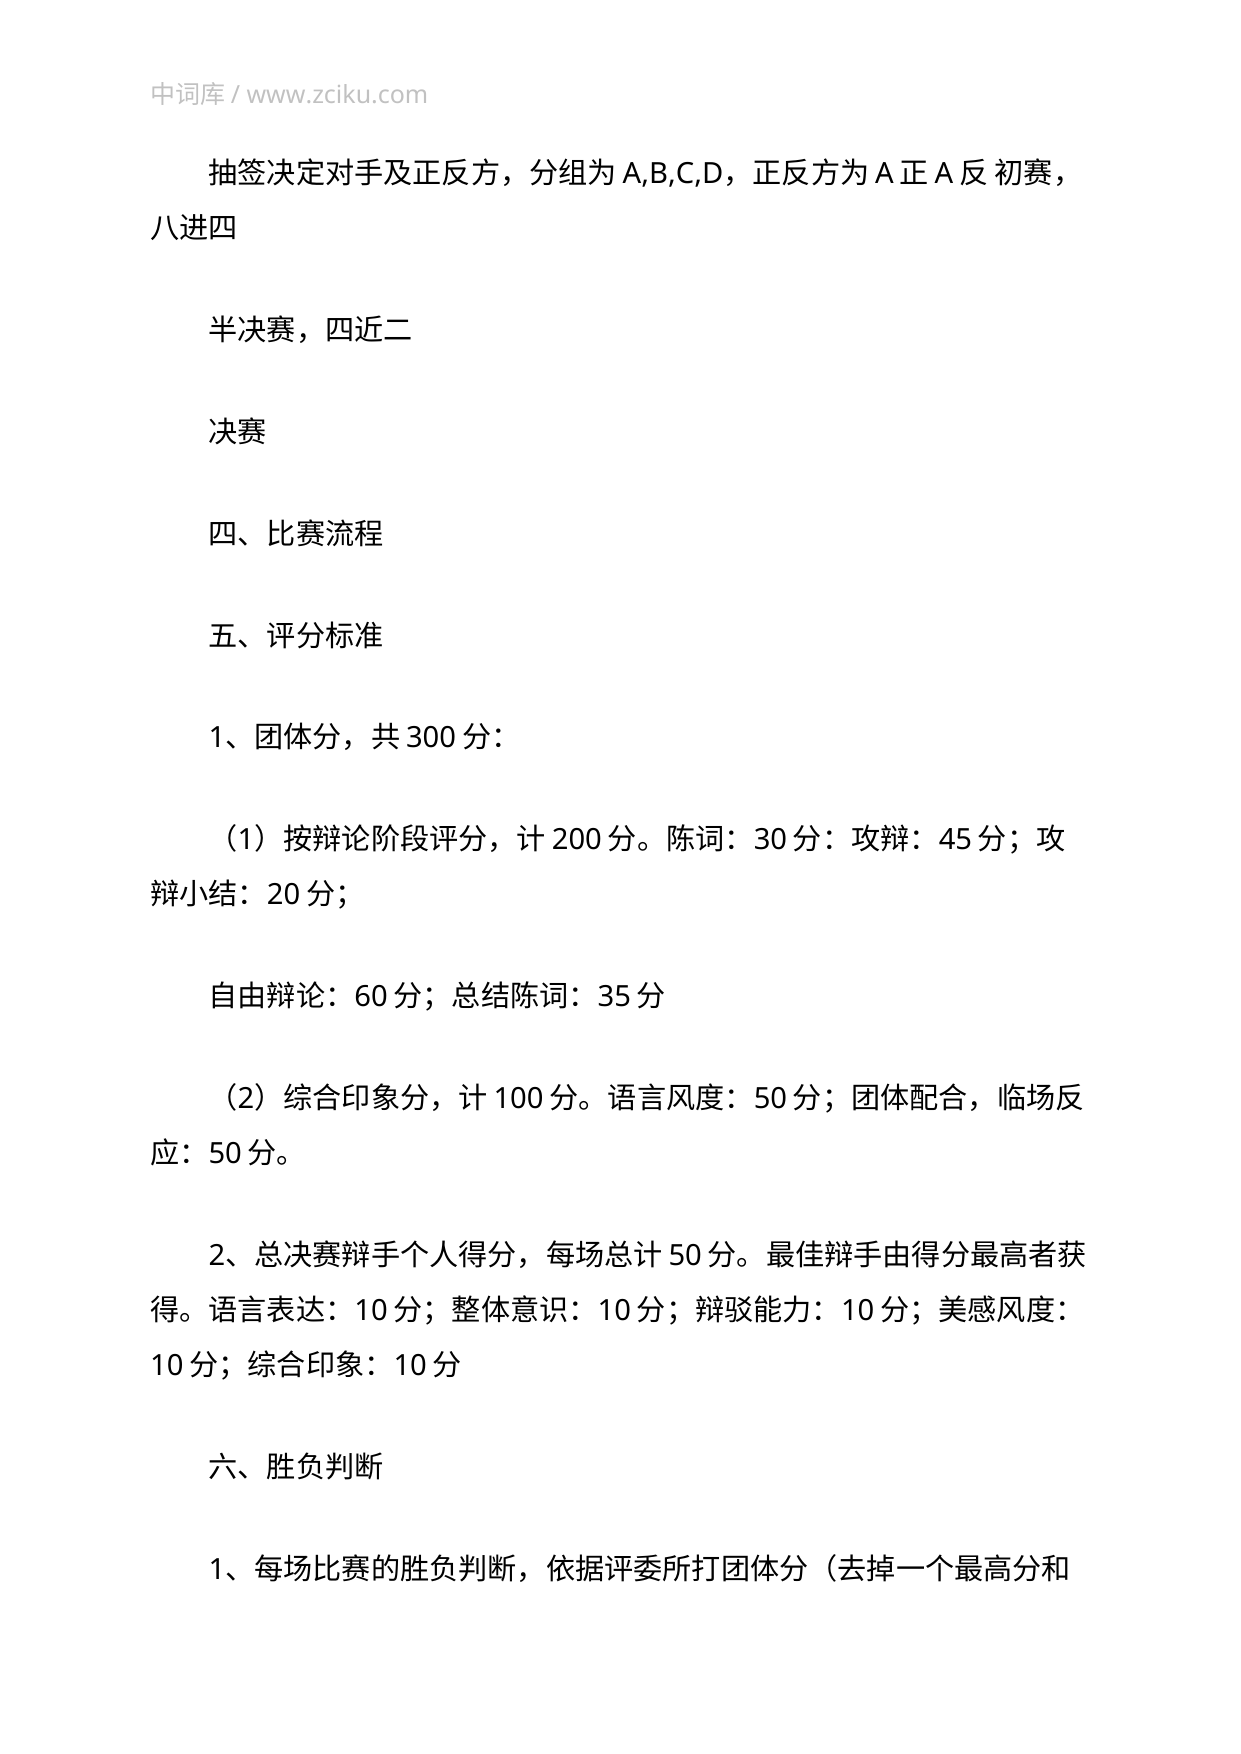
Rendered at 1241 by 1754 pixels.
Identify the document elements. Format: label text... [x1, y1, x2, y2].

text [150, 1546, 1090, 1588]
text （1）按辩论阶段评分，计200分。陈词：30分：攻辩：45分；攻辩小结：20分； [150, 816, 1090, 913]
text 决赛 [150, 408, 1090, 451]
text 五、评分标准 [150, 612, 1090, 654]
text 四、比赛流程 [150, 510, 1090, 553]
text 六、胜负判断 [150, 1444, 1090, 1486]
text 1、团体分，共300分： [150, 714, 1090, 756]
text 自由辩论：60分；总结陈词：35分 [150, 973, 1090, 1015]
text （2）综合印象分，计100分。语言风度：50分；团体配合，临场反应：50分。 [150, 1075, 1090, 1172]
text 半决赛，四近二 [150, 307, 1090, 349]
text 抽签决定对手及正反方，分组为A,B,C,D，正反方为A正A反 初赛，八进四 [150, 150, 1090, 247]
text 2、总决赛辩手个人得分，每场总计50分。最佳辩手由得分最高者获得。语言表达：10分；整体意识：10分；辩驳能力：10分；美感风度：10分；综合印象：10分 [150, 1232, 1090, 1384]
